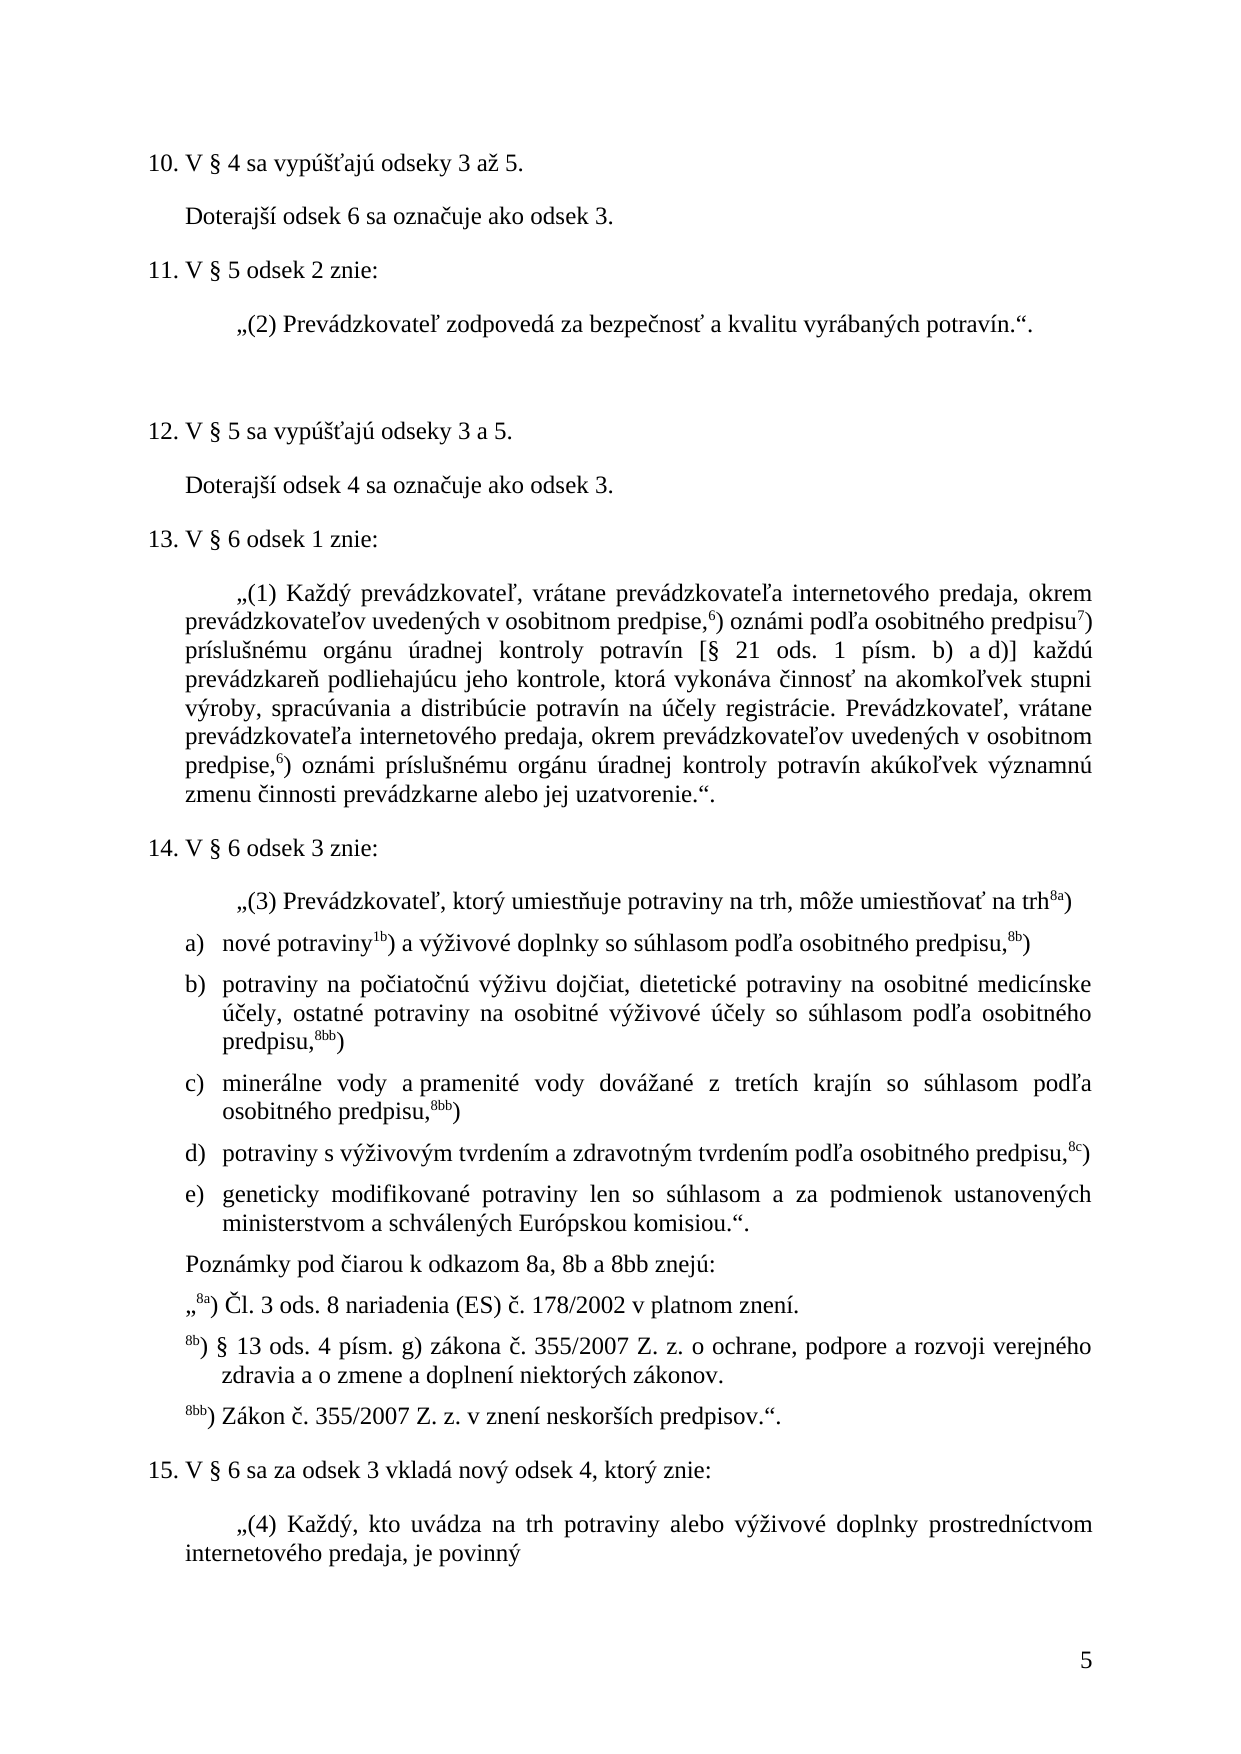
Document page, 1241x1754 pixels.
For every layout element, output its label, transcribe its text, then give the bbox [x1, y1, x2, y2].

text 8b) § 13 ods. 4 písm. g) zákona č. 355/2007 Z. z. o ochrane, podpore a rozvoji verejného zdravia a o zmene a doplnení niektorých zákonov. [185, 1331, 1093, 1389]
text 8bb) Zákon č. 355/2007 Z. z. v znení neskorších predpisov.“. [185, 1401, 1093, 1430]
list V § 6 sa za odsek 3 vkladá nový odsek 4, ktorý znie: [148, 1455, 1093, 1484]
list potraviny na počiatočnú výživu dojčiat, dietetické potraviny na osobitné medicínske účely, ostatné potraviny na osobitné výživové účely so súhlasom podľa osobitného predpisu,8bb) [185, 969, 1093, 1055]
text Poznámky pod čiarou k odkazom 8a, 8b a 8bb znejú: [185, 1249, 1093, 1278]
list V § 5 odsek 2 znie: [148, 255, 1093, 284]
list geneticky modifikované potraviny len so súhlasom a za podmienok ustanovených ministerstvom a schválených Európskou komisiou.“. [185, 1179, 1093, 1236]
text „(2) Prevádzkovateľ zodpovedá za bezpečnosť a kvalitu vyrábaných potravín.“. [185, 309, 1093, 338]
text „8a) Čl. 3 ods. 8 nariadenia (ES) č. 178/2002 v platnom znení. [185, 1290, 1093, 1319]
text Doterajší odsek 4 sa označuje ako odsek 3. [185, 470, 1093, 499]
list nové potraviny1b) a výživové doplnky so súhlasom podľa osobitného predpisu,8b) [185, 928, 1093, 956]
list V § 6 odsek 1 znie: [148, 524, 1093, 553]
list V § 6 odsek 3 znie: [148, 833, 1093, 861]
text „(3) Prevádzkovateľ, ktorý umiestňuje potraviny na trh, môže umiestňovať na trh8a) [185, 886, 1093, 915]
list V § 5 sa vypúšťajú odseky 5. [148, 416, 1093, 445]
text „(1) Každý prevádzkovateľ, vrátane prevádzkovateľa internetového predaja, okrem prevádzkovateľov uvedených v osobitnom predpise,6) oznámi podľa osobitného predpisu7) príslušnému orgánu úradnej kontroly potravín [§ 21 ods. 1 písm. b) a d)] každú prevádzkareň podliehajúcu jeho kontrole, ktorá vykonáva činnosť na akomkoľvek stupni výroby, spracúvania a distribúcie potravín na účely registrácie. Prevádzkovateľ, vrátane prevádzkovateľa internetového predaja, okrem prevádzkovateľov uvedených v osobitnom predpise,6) oznámi príslušnému orgánu úradnej kontroly potravín akúkoľvek významnú zmenu činnosti prevádzkarne alebo jej uzatvorenie.“. [185, 578, 1093, 808]
list minerálne vody a pramenité vody dovážané z tretích krajín so súhlasom podľa osobitného predpisu,8bb) [185, 1068, 1093, 1125]
list potraviny s výživovým tvrdením a zdravotným tvrdením podľa osobitného predpisu,8c) [185, 1138, 1093, 1166]
text „(4) Každý, kto uvádza na trh potraviny alebo výživové doplnky prostredníctvom internetového predaja, je povinný [185, 1509, 1093, 1566]
list V § 4 sa vypúšťajú odseky 3 až 5. [148, 148, 1093, 176]
text Doterajší odsek 6 sa označuje ako odsek 3. [185, 201, 1093, 230]
